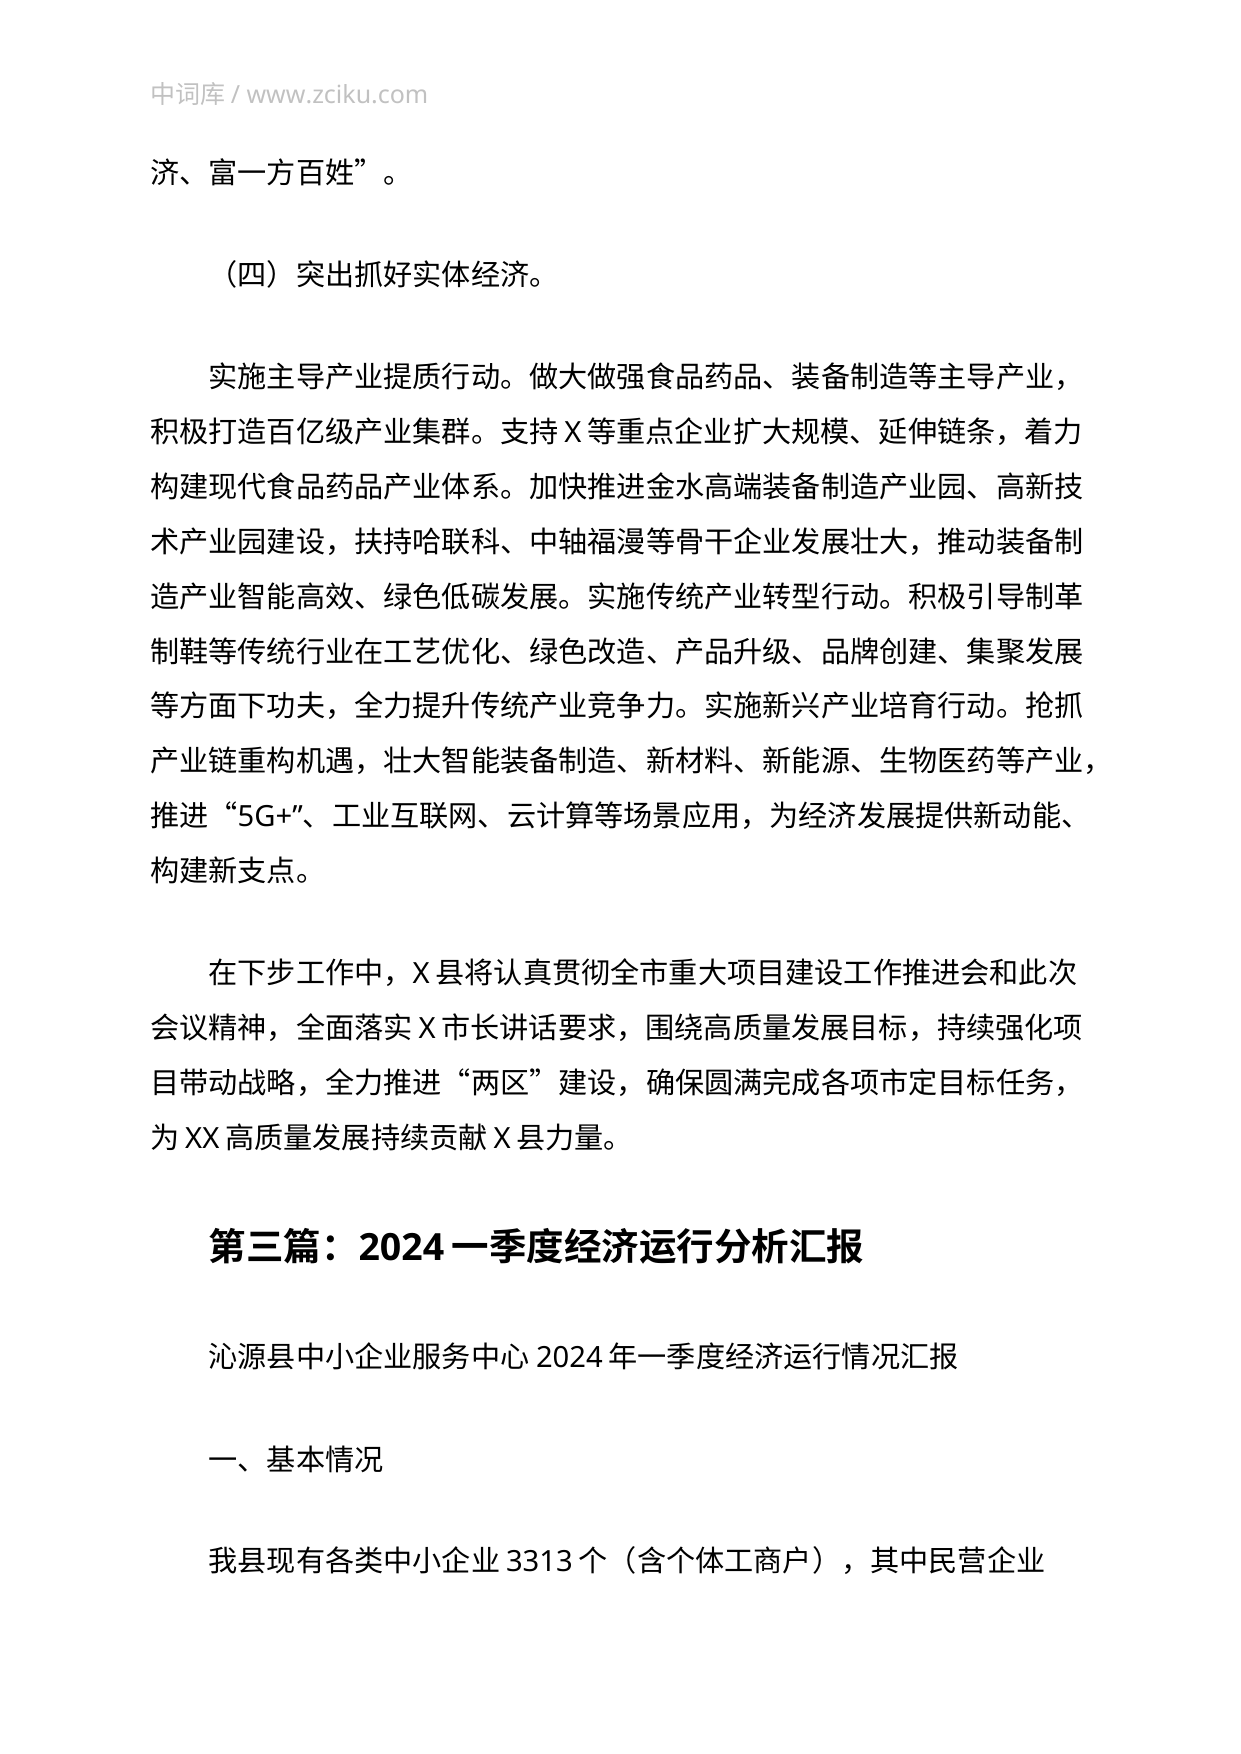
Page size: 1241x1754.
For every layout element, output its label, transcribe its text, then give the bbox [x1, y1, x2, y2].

text 第三篇：2024一季度经济运行分析汇报 [150, 1216, 1090, 1271]
text （四）突出抓好实体经济。 [150, 252, 1090, 294]
text 一、基本情况 [150, 1436, 1090, 1478]
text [150, 1538, 1090, 1580]
text 在下步工作中，X县将认真贯彻全市重大项目建设工作推进会和此次会议精神，全面落实X市长讲话要求，围绕高质量发展目标，持续强化项目带动战略，全力推进“两区”建设，确保圆满完成各项市定目标任务，为XX高质量发展持续贡献X县力量。 [150, 949, 1090, 1157]
text 实施主导产业提质行动。做大做强食品药品、装备制造等主导产业，积极打造百亿级产业集群。支持X等重点企业扩大规模、延伸链条，着力构建现代食品药品产业体系。加快推进金水高端装备制造产业园、高新技术产业园建设，扶持哈联科、中轴福漫等骨干企业发展壮大，推动装备制造产业智能高效、绿色低碳发展。实施传统产业转型行动。积极引导制革制鞋等传统行业在工艺优化、绿色改造、产品升级、品牌创建、集聚发展等方面下功夫，全力提升传统产业竞争力。实施新兴产业培育行动。抢抓产业链重构机遇，壮大智能装备制造、新材料、新能源、生物医药等产业，推进“5G+”、工业互联网、云计算等场景应用，为经济发展提供新动能、构建新支点。 [150, 353, 1090, 890]
text 沁源县中小企业服务中心 2024年一季度经济运行情况汇报 [150, 1334, 1090, 1376]
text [150, 150, 1090, 192]
